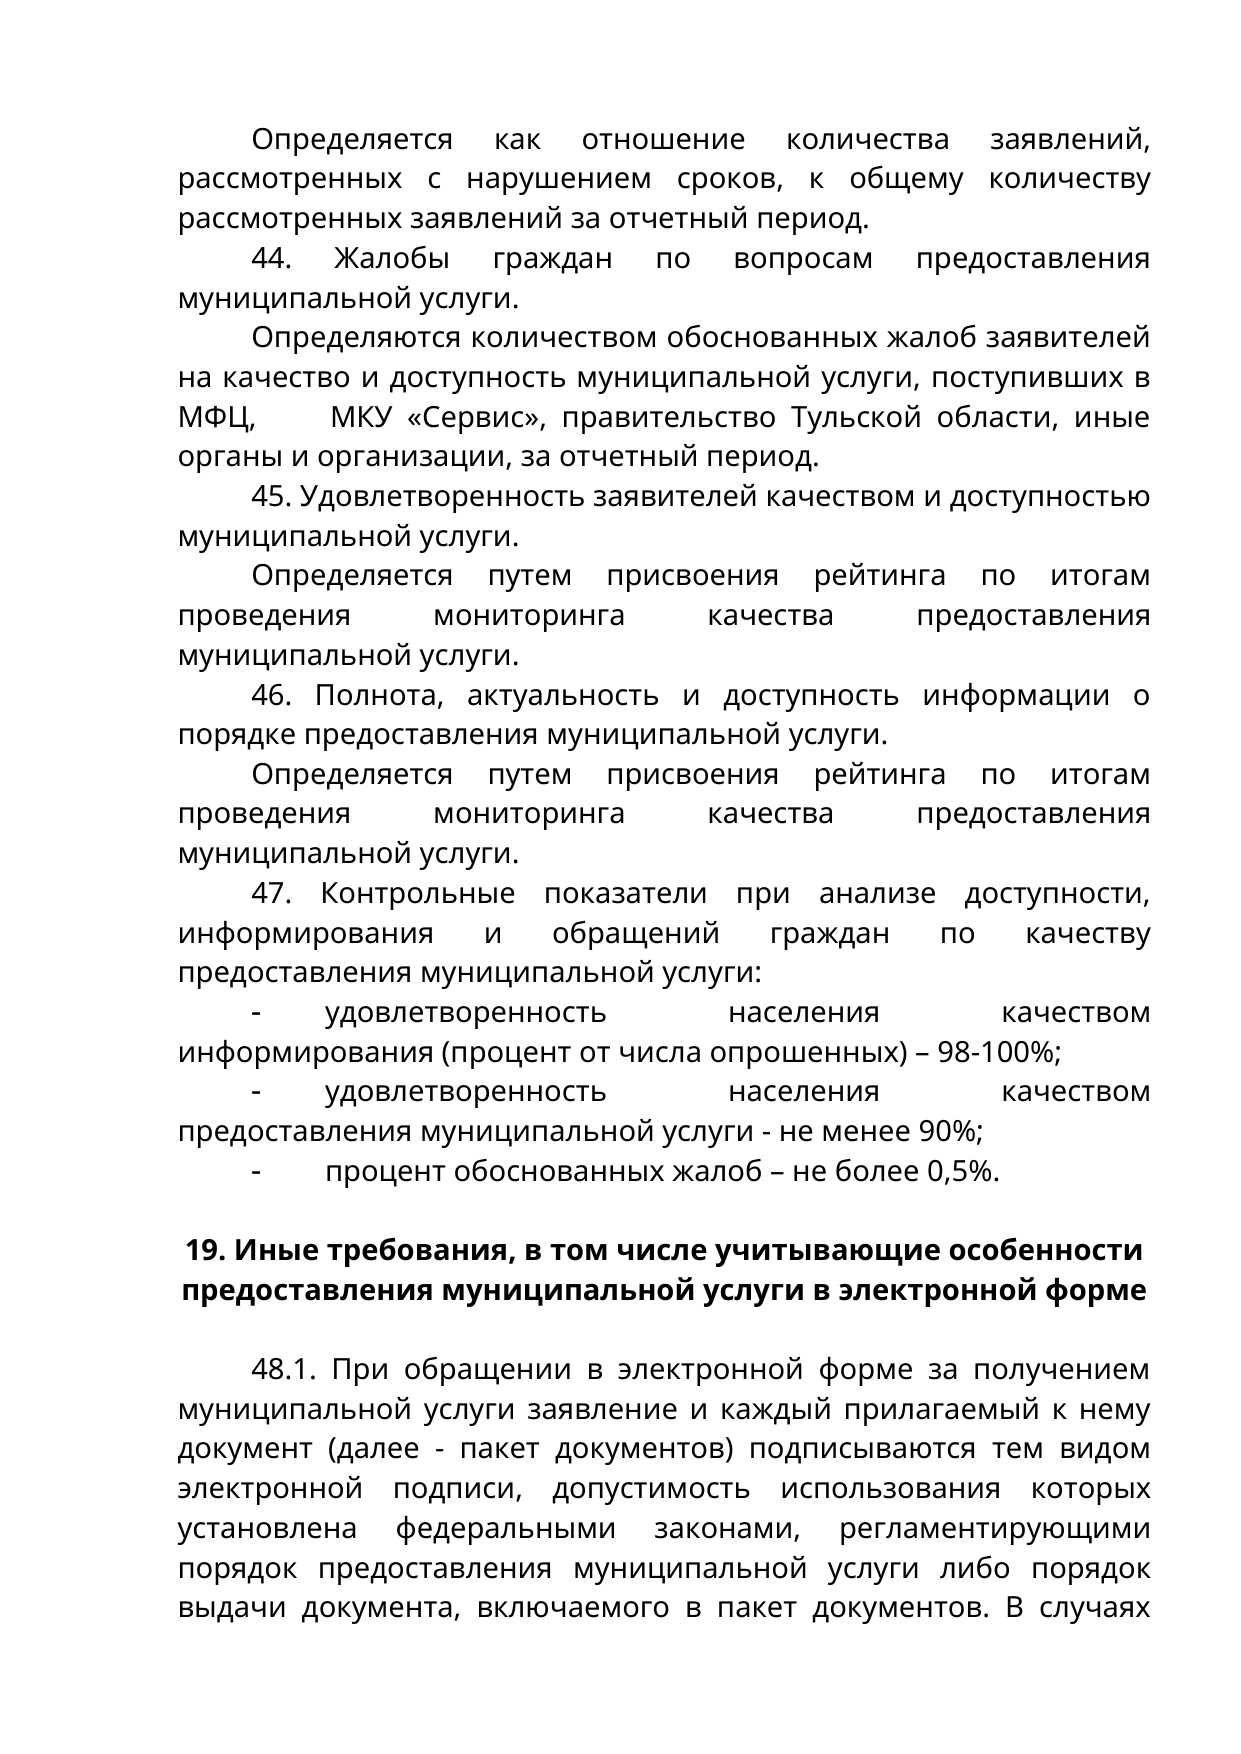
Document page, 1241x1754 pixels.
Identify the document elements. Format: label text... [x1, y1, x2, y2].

text 46. Полнота, актуальность и доступность информации о порядке предоставления муниципальной услуги. [177, 674, 1152, 753]
list удовлетворенность населения качеством предоставления муниципальной услуги - не менее 90%; [177, 1071, 1152, 1150]
text 44. Жалобы граждан по вопросам предоставления муниципальной услуги. [177, 237, 1152, 317]
text Определяются количеством обоснованных жалоб заявителей на качество и доступность муниципальной услуги, поступивших в МФЦ, МКУ «Сервис», правительство Тульской области, иные органы и организации, за отчетный период. [177, 317, 1152, 475]
text Определяется как отношение количества заявлений, рассмотренных с нарушением сроков, к общему количеству рассмотренных заявлений за отчетный период. [177, 118, 1152, 237]
text 45. Удовлетворенность заявителей качеством и доступностью муниципальной услуги. [177, 475, 1152, 555]
list удовлетворенность населения качеством информирования (процент от числа опрошенных) – 98-100%; [177, 991, 1152, 1071]
text 19. Иные требования, в том числе учитывающие особенности предоставления муниципальной услуги в электронной форме [177, 1229, 1152, 1309]
text 47. Контрольные показатели при анализе доступности, информирования и обращений граждан по качеству предоставления муниципальной услуги: [177, 872, 1152, 991]
text Определяется путем присвоения рейтинга по итогам проведения мониторинга качества предоставления муниципальной услуги. [177, 555, 1152, 674]
text Определяется путем присвоения рейтинга по итогам проведения мониторинга качества предоставления муниципальной услуги. [177, 753, 1152, 872]
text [177, 1348, 1152, 1626]
list процент обоснованных жалоб – не более 0,5%. [177, 1150, 1152, 1190]
